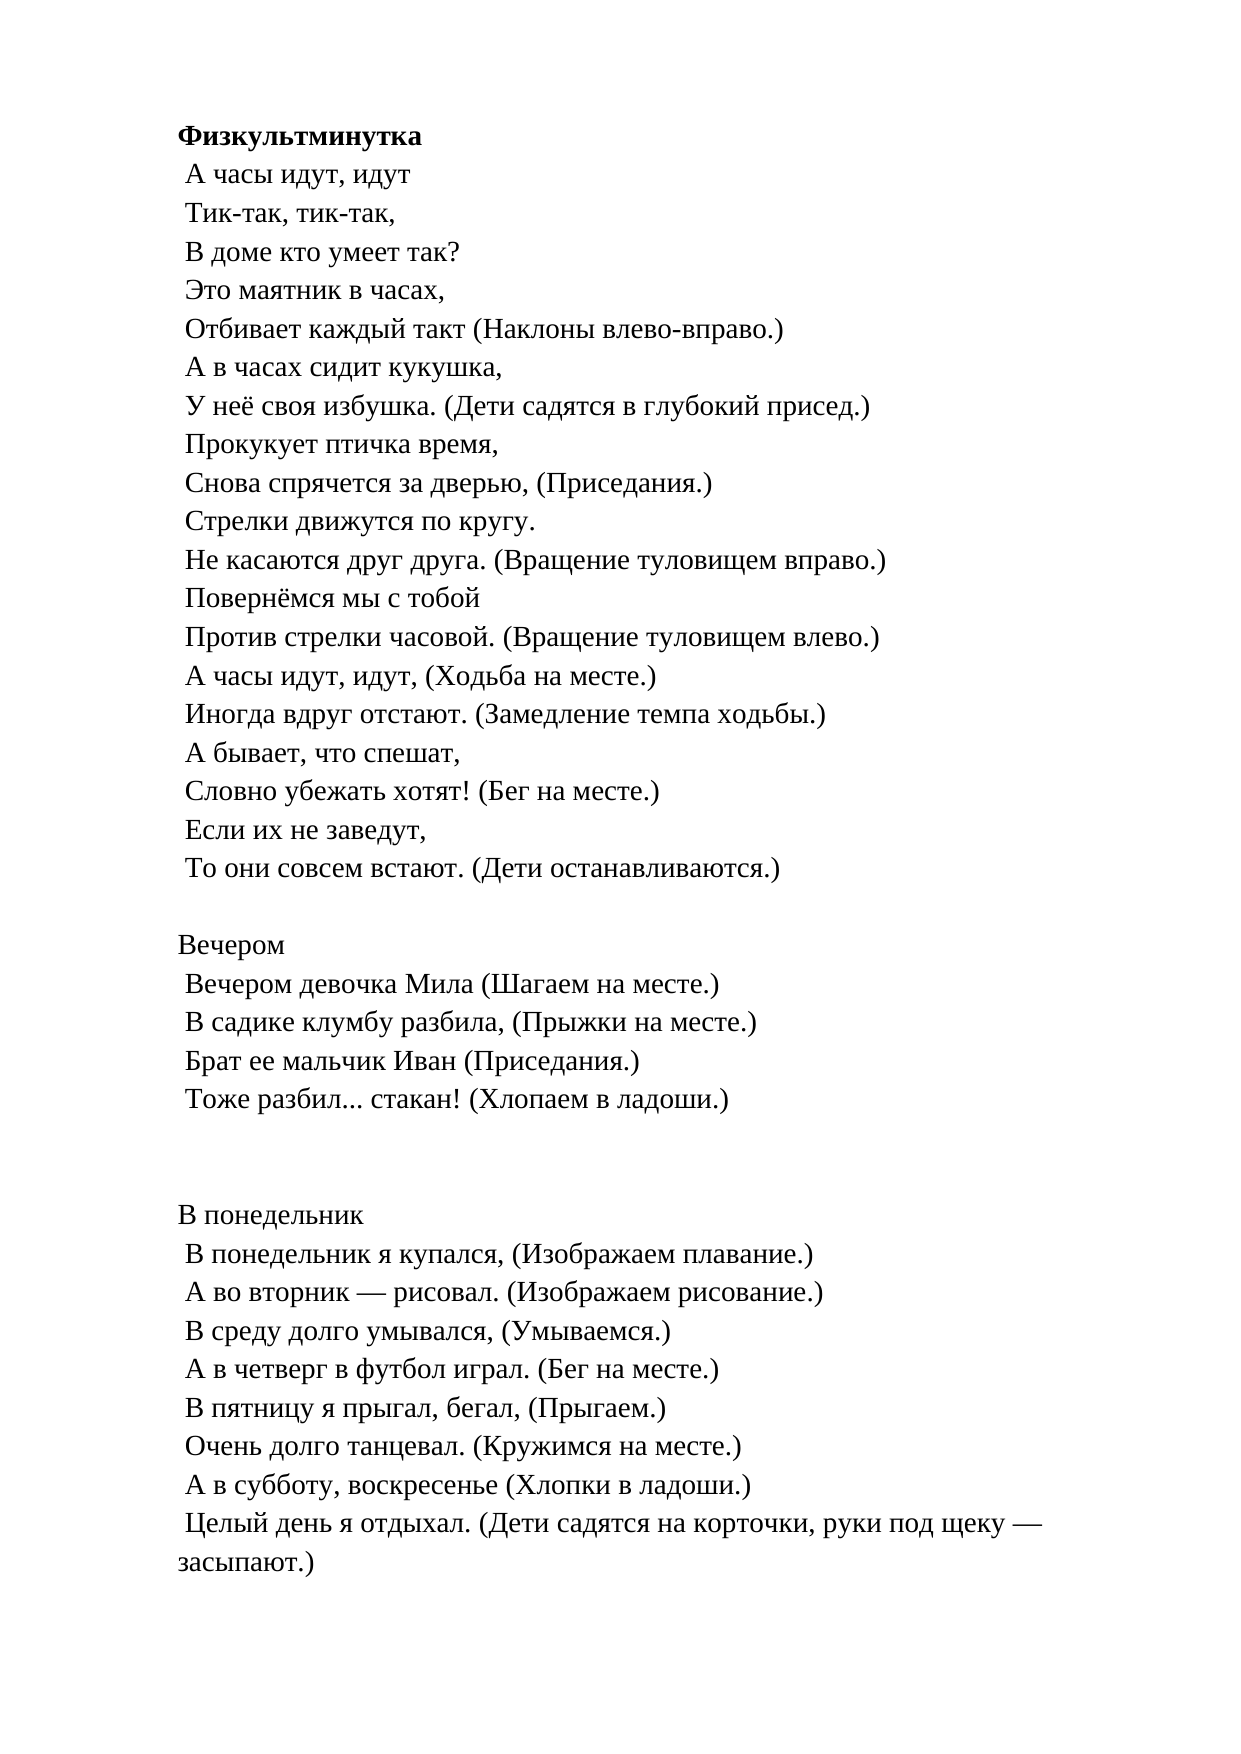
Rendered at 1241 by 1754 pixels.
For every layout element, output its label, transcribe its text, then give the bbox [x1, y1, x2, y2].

text Не касаются друг друга. (Вращение туловищем вправо.) [177, 542, 1152, 576]
text В пятницу я прыгал, бегал, (Прыгаем.) [177, 1390, 1152, 1423]
text А во вторник — рисовал. (Изображаем рисование.) [177, 1274, 1152, 1308]
text Если их не заведут, [177, 812, 1152, 845]
text Вечером [177, 927, 1152, 961]
text То они совсем встают. (Дети останавливаются.) [177, 850, 1152, 884]
text Физкультминутка [177, 118, 1152, 152]
text Иногда вдруг отстают. (Замедление темпа ходьбы.) [177, 696, 1152, 730]
text Вечером девочка Мила (Шагаем на месте.) [177, 966, 1152, 999]
text В среду долго умывался, (Умываемся.) [177, 1313, 1152, 1346]
text В садике клумбу разбила, (Прыжки на месте.) [177, 1004, 1152, 1038]
text Против стрелки часовой. (Вращение туловищем влево.) [177, 619, 1152, 653]
text Стрелки движутся по кругу. [177, 503, 1152, 537]
text А часы идут, идут, (Ходьба на месте.) [177, 658, 1152, 691]
text У неё своя избушка. (Дети садятся в глубокий присед.) [177, 388, 1152, 421]
text В доме кто умеет так? [177, 234, 1152, 267]
text Отбивает каждый такт (Наклоны влево-вправо.) [177, 311, 1152, 344]
text А в четверг в футбол играл. (Бег на месте.) [177, 1351, 1152, 1385]
text Тоже разбил... стакан! (Хлопаем в ладоши.) [177, 1082, 1152, 1115]
text Тик-так, тик-так, [177, 195, 1152, 229]
text Снова спрячется за дверью, (Приседания.) [177, 465, 1152, 498]
text А бывает, что спешат, [177, 735, 1152, 768]
text В понедельник [177, 1197, 1152, 1231]
text А в часах сидит кукушка, [177, 349, 1152, 383]
text В понедельник я купался, (Изображаем плавание.) [177, 1236, 1152, 1269]
text А в субботу, воскресенье (Хлопки в ладоши.) [177, 1467, 1152, 1501]
text Брат ее мальчик Иван (Приседания.) [177, 1043, 1152, 1077]
text Это маятник в часах, [177, 272, 1152, 306]
text Очень долго танцевал. (Кружимся на месте.) [177, 1428, 1152, 1462]
text А часы идут, идут [177, 157, 1152, 190]
text Целый день я отдыхал. (Дети садятся на корточки, руки под щеку — засыпают.) [177, 1506, 1152, 1578]
text Словно убежать хотят! (Бег на месте.) [177, 773, 1152, 807]
text Повернёмся мы с тобой [177, 581, 1152, 614]
text Прокукует птичка время, [177, 426, 1152, 460]
